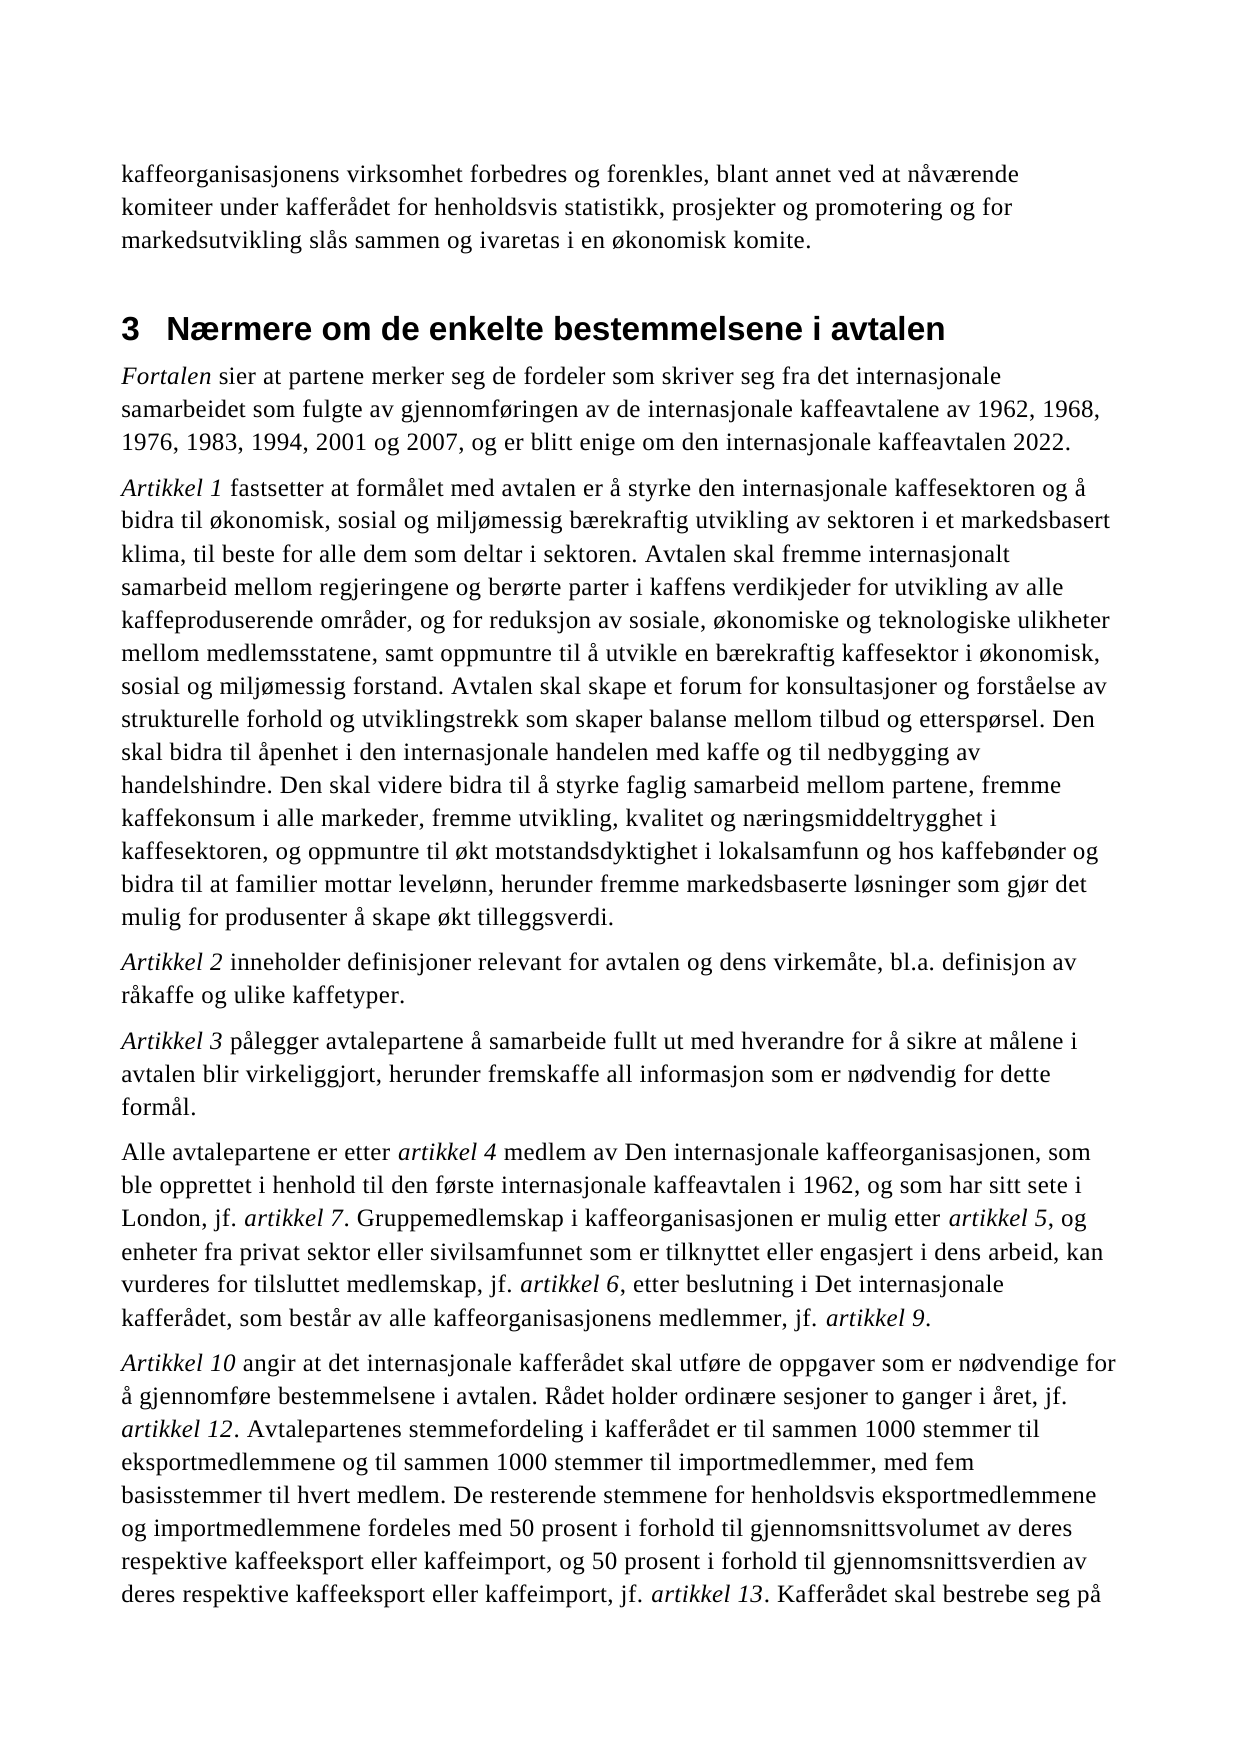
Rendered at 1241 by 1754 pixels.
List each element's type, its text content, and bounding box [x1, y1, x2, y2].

text Fortalen sier at partene merker seg de fordeler som skriver seg fra det internasjonale samarbeidet som fulgte av gjennomføringen av de internasjonale kaffeavtalene av 1962, 1968, 1976, 1983, 1994, 2001 og 2007, og er blitt enige om den internasjonale kaffeavtalen 2022. [121, 361, 1119, 456]
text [121, 159, 1119, 254]
text Artikkel 1 fastsetter at formålet med avtalen er å styrke den internasjonale kaffesektoren og å bidra til økonomisk, sosial og miljømessig bærekraftig utvikling av sektoren i et markedsbasert klima, til beste for alle dem som deltar i sektoren. Avtalen skal fremme internasjonalt samarbeid mellom regjeringene og berørte parter i kaffens verdikjeder for utvikling av alle kaffeproduserende områder, og for reduksjon av sosiale, økonomiske og teknologiske ulikheter mellom medlemsstatene, samt oppmuntre til å utvikle en bærekraftig kaffesektor i økonomisk, sosial og miljømessig forstand. Avtalen skal skape et forum for konsultasjoner og forståelse av strukturelle forhold og utviklingstrekk som skaper balanse mellom tilbud og etterspørsel. Den skal bidra til åpenhet i den internasjonale handelen med kaffe og til nedbygging av handelshindre. Den skal videre bidra til å styrke faglig samarbeid mellom partene, fremme kaffekonsum i alle markeder, fremme utvikling, kvalitet og næringsmiddeltrygghet i kaffesektoren, og oppmuntre til økt motstandsdyktighet i lokalsamfunn og hos kaffebønder og bidra til at familier mottar levelønn, herunder fremme markedsbaserte løsninger som gjør det mulig for produsenter å skape økt tilleggsverdi. [121, 473, 1119, 931]
text Alle avtalepartene er etter artikkel 4 medlem av Den internasjonale kaffeorganisasjonen, som ble opprettet i henhold til den første internasjonale kaffeavtalen i 1962, og som har sitt sete i London, jf. artikkel 7. Gruppemedlemskap i kaffeorganisasjonen er mulig etter artikkel 5, og enheter fra privat sektor eller sivilsamfunnet som er tilknyttet eller engasjert i dens arbeid, kan vurderes for tilsluttet medlemskap, jf. artikkel 6, etter beslutning i Det internasjonale kafferådet, som består av alle kaffeorganisasjonens medlemmer, jf. artikkel 9. [121, 1137, 1119, 1331]
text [121, 1348, 1119, 1608]
subtitle Nærmere om de enkelte bestemmelsene i avtalen [121, 308, 1119, 347]
text Artikkel 3 pålegger avtalepartene å samarbeide fullt ut med hverandre for å sikre at målene i avtalen blir virkeliggjort, herunder fremskaffe all informasjon som er nødvendig for dette formål. [121, 1026, 1119, 1121]
text Artikkel 2 inneholder definisjoner relevant for avtalen og dens virkemåte, bl.a. definisjon av råkaffe og ulike kaffetyper. [121, 947, 1119, 1009]
